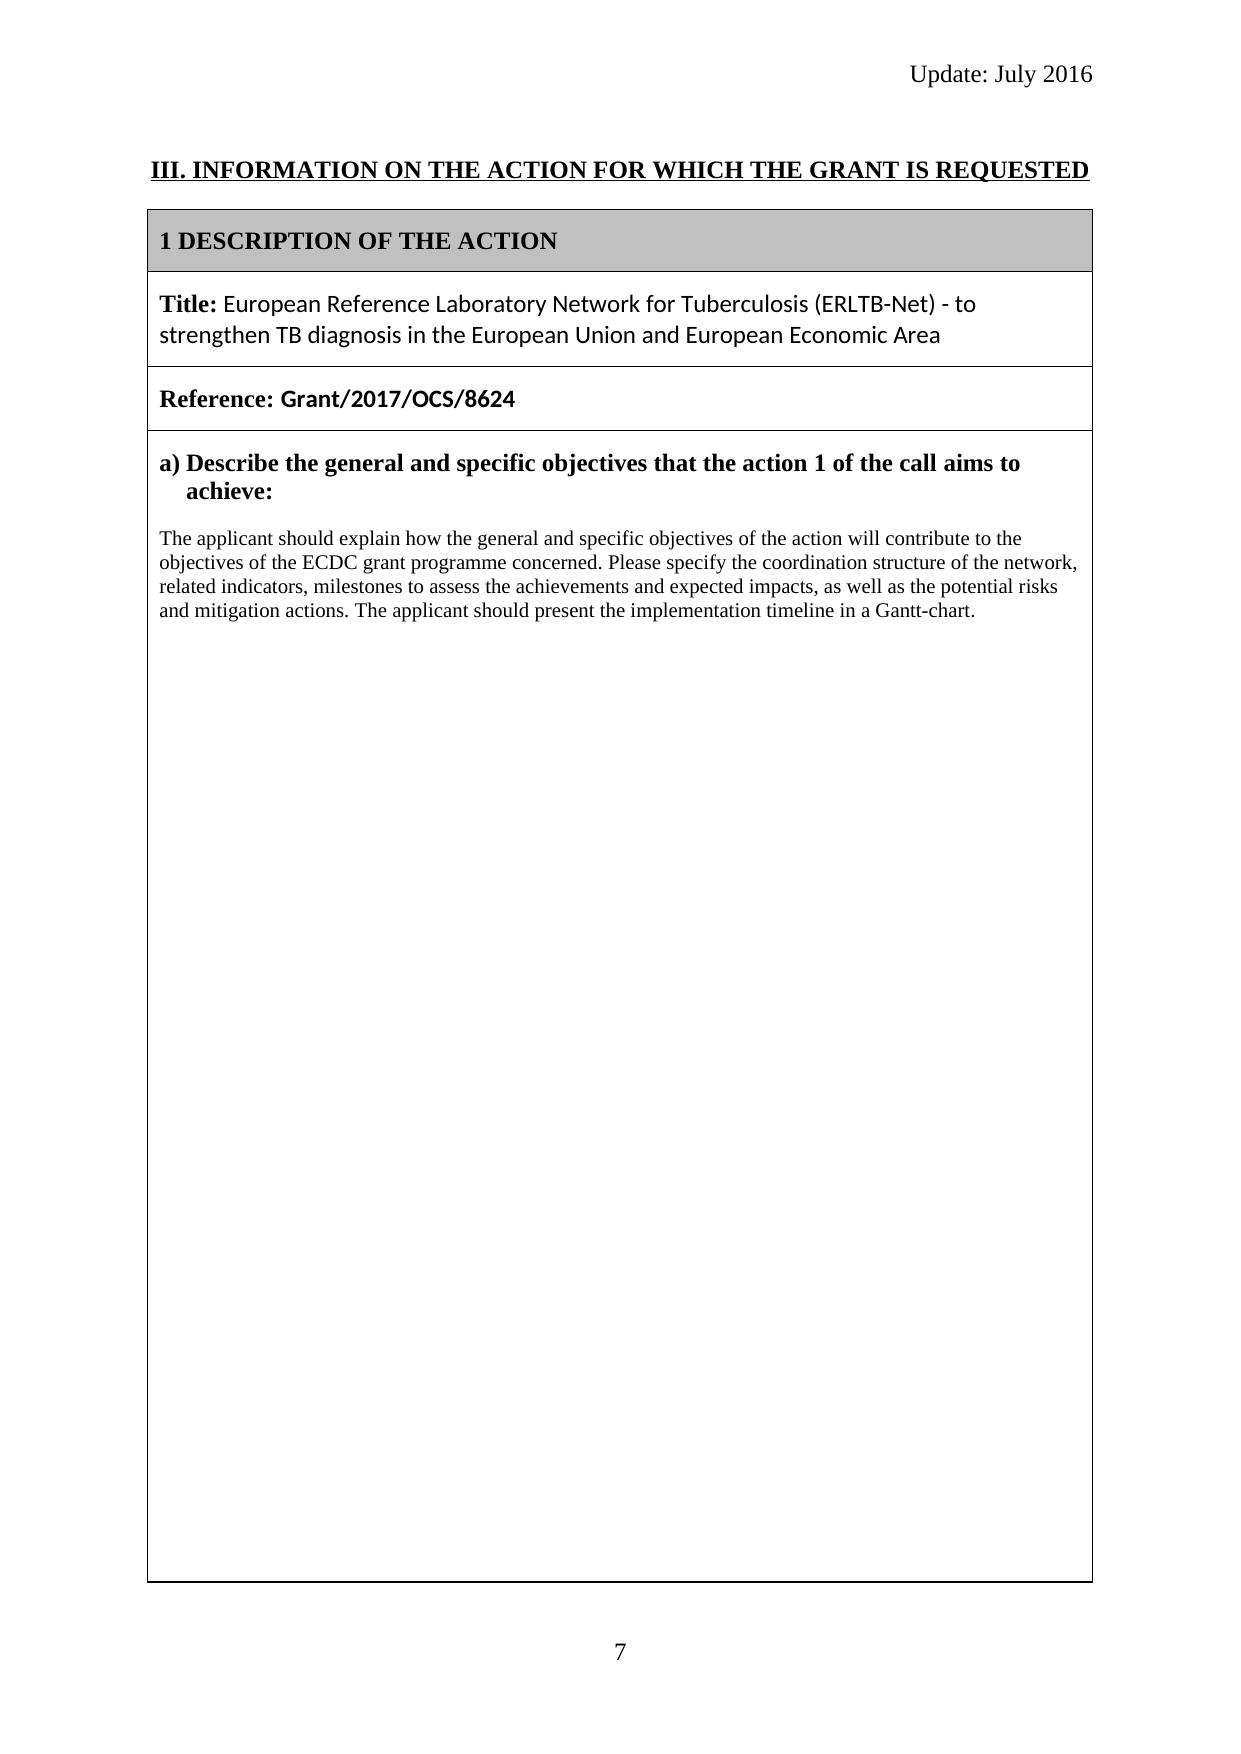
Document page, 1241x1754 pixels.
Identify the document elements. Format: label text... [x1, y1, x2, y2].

subtitle III. INFORMATION ON THE ACTION FOR WHICH THE GRANT IS REQUESTED [148, 155, 1092, 184]
table_cell Title: European Reference Laboratory Network for Tuberculosis (ERLTB-Net) - to strengthen TB diagnosis in the European Union and European Economic Area [148, 272, 1092, 366]
table_cell Reference: Grant/2017/OCS/8624 [148, 367, 1092, 430]
table_header 1 DESCRIPTION OF THE ACTION [148, 210, 1092, 271]
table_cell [148, 431, 1092, 1581]
